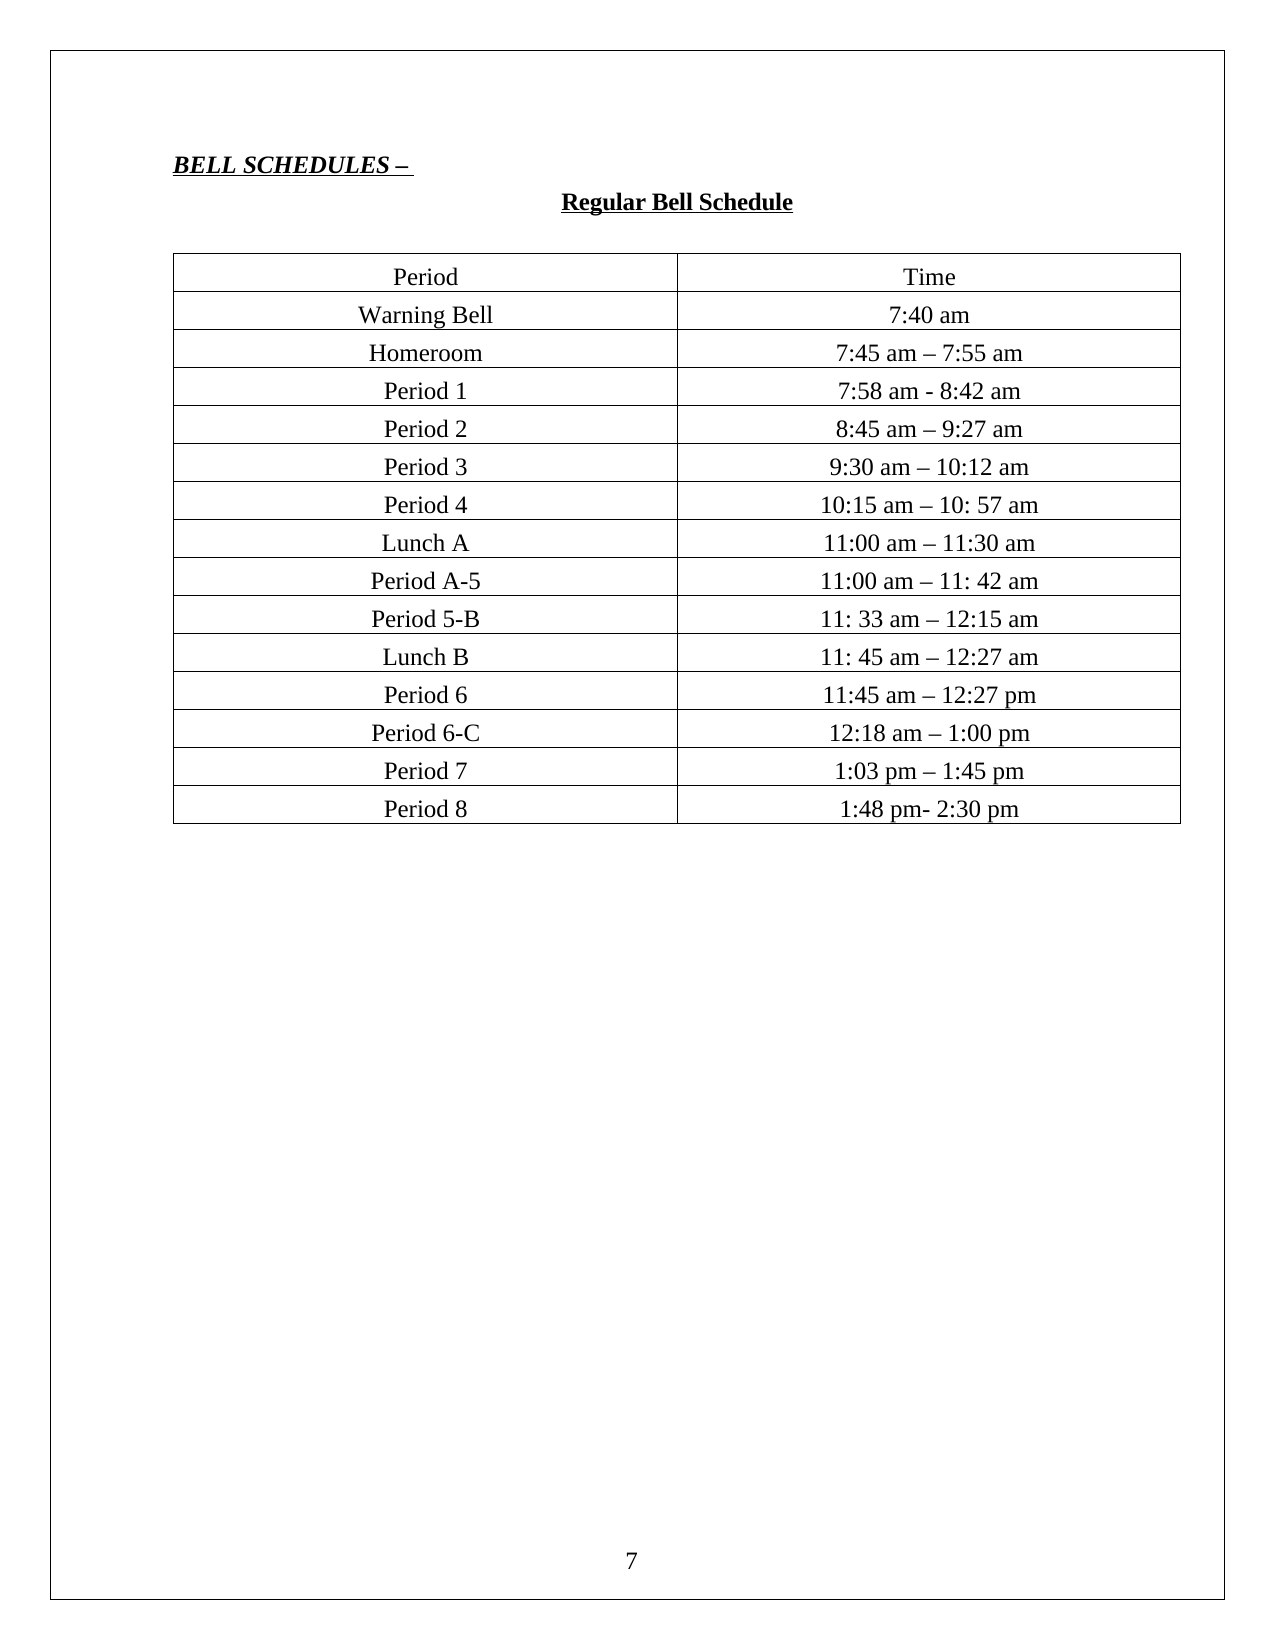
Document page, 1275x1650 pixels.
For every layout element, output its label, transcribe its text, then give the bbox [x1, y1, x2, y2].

table_cell 11: 33 am – 12:15 am [678, 596, 1180, 633]
table_cell Warning Bell [174, 292, 677, 329]
table_cell 11:00 am – 11:30 am [678, 520, 1180, 557]
table_cell 8:45 am – 9:27 am [678, 406, 1180, 443]
table_cell 1:03 pm – 1:45 pm [678, 748, 1180, 785]
table_cell Period 8 [174, 786, 677, 823]
table_cell Lunch A [174, 520, 677, 557]
table_cell Period 2 [174, 406, 677, 443]
table_cell Period 5-B [174, 596, 677, 633]
table_cell Period 3 [174, 444, 677, 481]
table_cell 11:45 am – 12:27 pm [678, 672, 1180, 709]
table_cell Lunch B [174, 634, 677, 671]
table_cell 1:48 pm- 2:30 pm [678, 786, 1180, 823]
table_header Period [174, 254, 677, 291]
table_cell 12:18 am – 1:00 pm [678, 710, 1180, 747]
text BELL SCHEDULES – [173, 150, 1181, 179]
table_header Time [678, 254, 1180, 291]
table_cell Period A-5 [174, 558, 677, 595]
table_cell 7:40 am [678, 292, 1180, 329]
table_cell Homeroom [174, 330, 677, 367]
table_cell 9:30 am – 10:12 am [678, 444, 1180, 481]
table_cell Period 6-C [174, 710, 677, 747]
table_cell 7:58 am - 8:42 am [678, 368, 1180, 405]
table_cell Period 1 [174, 368, 677, 405]
table_cell Period 4 [174, 482, 677, 519]
table_cell 10:15 am – 10: 57 am [678, 482, 1180, 519]
table_cell Period 6 [174, 672, 677, 709]
table_cell 11:00 am – 11: 42 am [678, 558, 1180, 595]
table_cell Period 7 [174, 748, 677, 785]
table_cell 11: 45 am – 12:27 am [678, 634, 1180, 671]
text Regular Bell Schedule [173, 187, 1181, 216]
table_cell 7:45 am – 7:55 am [678, 330, 1180, 367]
